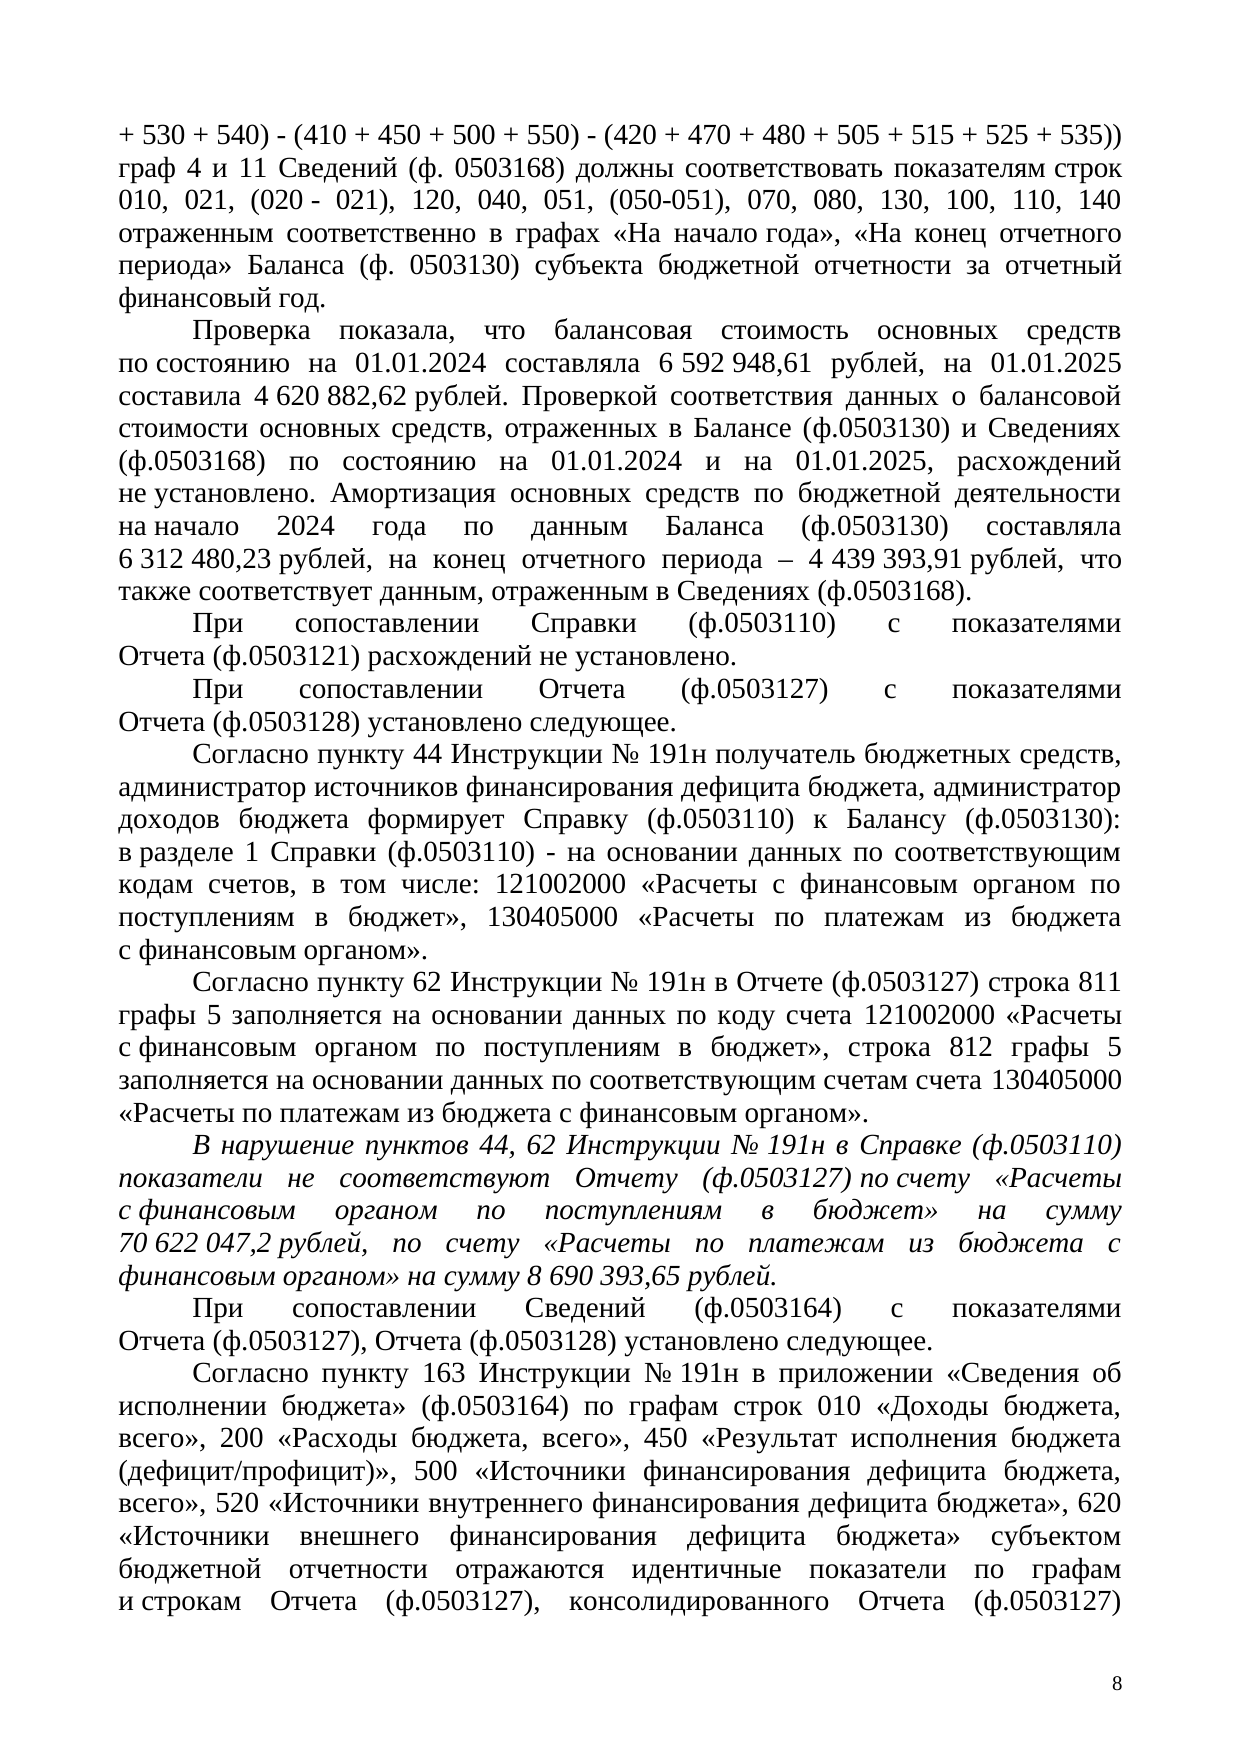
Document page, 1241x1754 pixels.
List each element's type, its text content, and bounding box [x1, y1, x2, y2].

text Проверка показала, что балансовая стоимость основных средств по состоянию на 01.01.2024 составляла 6 592 948,61 рублей, на 01.01.2025 составила 4 620 882,62 рублей. Проверкой соответствия данных о балансовой стоимости основных средств, отраженных в Балансе (ф.0503130) и Сведениях (ф.0503168) по состоянию на 01.01.2024 и на 01.01.2025, расхождений не установлено. Амортизация основных средств по бюджетной деятельности на начало 2024 года по данным Баланса (ф.0503130) составляла 6 312 480,23 рублей, на конец отчетного периода – 4 439 393,91 рублей, что также соответствует данным, отраженным в Сведениях (ф.0503168). [118, 314, 1122, 607]
text Согласно пункту 62 Инструкции № 191н в Отчете (ф.0503127) строка 811 графы 5 заполняется на основании данных по коду счета 121002000 «Расчеты с финансовым органом по поступлениям в бюджет», строка 812 графы 5 заполняется на основании данных по соответствующим счетам счета 130405000 «Расчеты по платежам из бюджета с финансовым органом». [118, 965, 1122, 1128]
text Согласно пункту 44 Инструкции № 191н получатель бюджетных средств, администратор источников финансирования дефицита бюджета, администратор доходов бюджета формирует Справку (ф.0503110) к Балансу (ф.0503130): в разделе 1 Справки (ф.0503110) - на основании данных по соответствующим кодам счетов, в том числе: 121002000 «Расчеты с финансовым органом по поступлениям в бюджет», 130405000 «Расчеты по платежам из бюджета с финансовым органом». [118, 737, 1122, 965]
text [118, 118, 1122, 314]
text В нарушение пунктов 44, 62 Инструкции № 191н в Справке (ф.0503110) показатели не соответствуют Отчету (ф.0503127) по счету «Расчеты с финансовым органом по поступлениям в бюджет» на сумму 70 622 047,2 рублей, по счету «Расчеты по платежам из бюджета с финансовым органом» на сумму 8 690 393,65 рублей. [118, 1128, 1122, 1291]
text При сопоставлении Отчета (ф.0503127) с показателями Отчета (ф.0503128) установлено следующее. [118, 672, 1122, 737]
text При сопоставлении Справки (ф.0503110) с показателями Отчета (ф.0503121) расхождений не установлено. [118, 607, 1122, 672]
text При сопоставлении Сведений (ф.0503164) с показателями Отчета (ф.0503127), Отчета (ф.0503128) установлено следующее. [118, 1291, 1122, 1356]
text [118, 1356, 1122, 1617]
